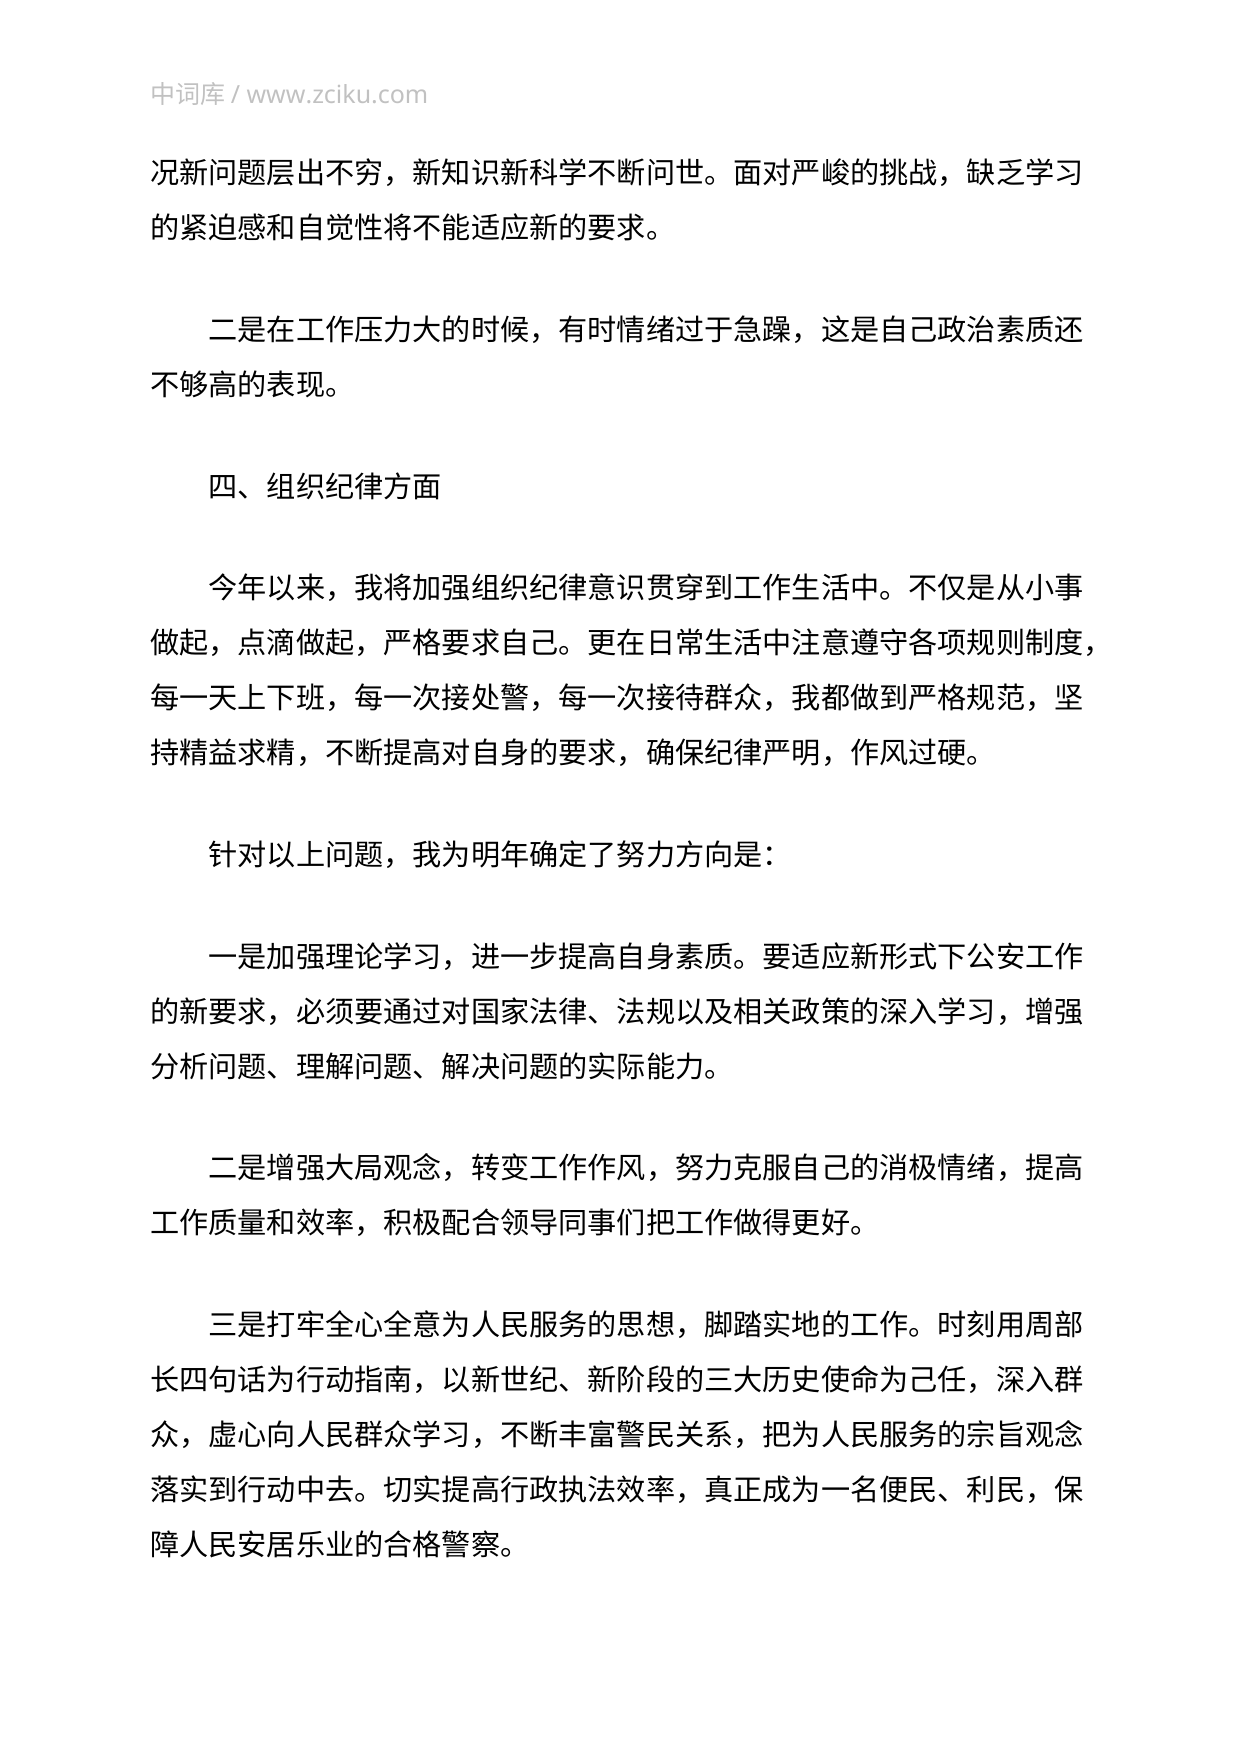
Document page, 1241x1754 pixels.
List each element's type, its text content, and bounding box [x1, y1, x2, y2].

text 三是打牢全心全意为人民服务的思想，脚踏实地的工作。时刻用周部长四句话为行动指南，以新世纪、新阶段的三大历史使命为己任，深入群众，虚心向人民群众学习，不断丰富警民关系，把为人民服务的宗旨观念落实到行动中去。切实提高行政执法效率，真正成为一名便民、利民，保障人民安居乐业的合格警察。 [150, 1302, 1090, 1563]
text 今年以来，我将加强组织纪律意识贯穿到工作生活中。不仅是从小事做起，点滴做起，严格要求自己。更在日常生活中注意遵守各项规则制度，每一天上下班，每一次接处警，每一次接待群众，我都做到严格规范，坚持精益求精，不断提高对自身的要求，确保纪律严明，作风过硬。 [150, 565, 1090, 772]
text 一是加强理论学习，进一步提高自身素质。要适应新形式下公安工作的新要求，必须要通过对国家法律、法规以及相关政策的深入学习，增强分析问题、理解问题、解决问题的实际能力。 [150, 933, 1090, 1085]
text 二是在工作压力大的时候，有时情绪过于急躁，这是自己政治素质还不够高的表现。 [150, 307, 1090, 404]
text 四、组织纪律方面 [150, 463, 1090, 506]
text 二是增强大局观念，转变工作作风，努力克服自己的消极情绪，提高工作质量和效率，积极配合领导同事们把工作做得更好。 [150, 1145, 1090, 1242]
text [150, 150, 1090, 247]
text 针对以上问题，我为明年确定了努力方向是： [150, 832, 1090, 874]
